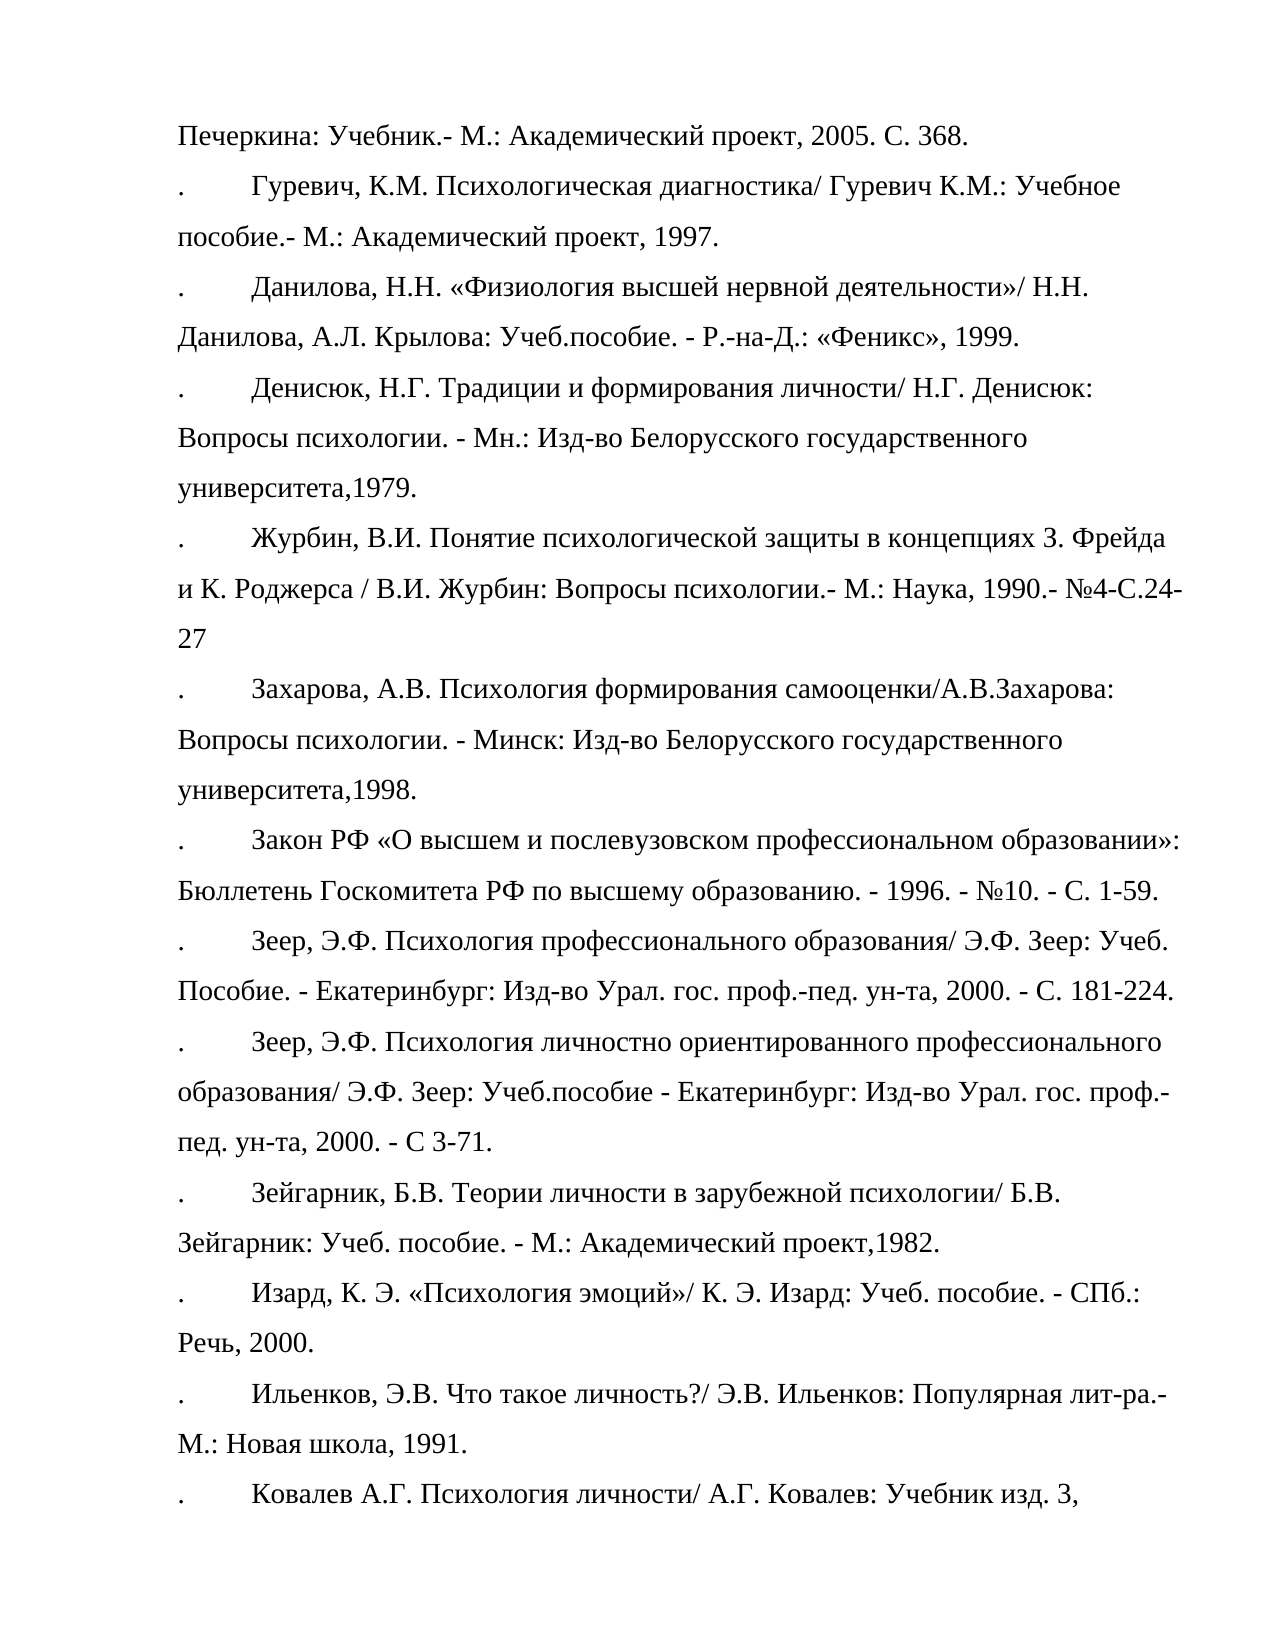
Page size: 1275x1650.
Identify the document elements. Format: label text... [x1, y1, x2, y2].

text . Денисюк, Н.Г. Традиции и формирования личности/ Н.Г. Денисюк: Вопросы психологии. - Мн.: Изд-во Белорусского государственного университета,1979. [177, 370, 1186, 504]
text . Ильенков, Э.В. Что такое личность?/ Э.В. Ильенков: Популярная лит-ра.- М.: Новая школа, 1991. [177, 1376, 1186, 1460]
text . Зеер, Э.Ф. Психология личностно ориентированного профессионального образования/ Э.Ф. Зеер: Учеб.пособие - Екатеринбург: Изд-во Урал. гос. проф.-пед. ун-та, 2000. - С 3-71. [177, 1024, 1186, 1158]
text . Изард, К. Э. «Психология эмоций»/ К. Э. Изард: Учеб. пособие. - СПб.: Речь, 2000. [177, 1275, 1186, 1359]
text . Гуревич, К.М. Психологическая диагностика/ Гуревич К.М.: Учебное пособие.- М.: Академический проект, 1997. [177, 168, 1186, 252]
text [177, 118, 1186, 152]
text . Закон РФ «О высшем и послевузовском профессиональном образовании»: Бюллетень Госкомитета РФ по высшему образованию. - 1996. - №10. - С. 1-59. [177, 822, 1186, 906]
text . Зеер, Э.Ф. Психология профессионального образования/ Э.Ф. Зеер: Учеб. Пособие. - Екатеринбург: Изд-во Урал. гос. проф.-пед. ун-та, 2000. - С. 181-224. [177, 923, 1186, 1007]
text . Захарова, А.В. Психология формирования самооценки/А.В.Захарова: Вопросы психологии. - Минск: Изд-во Белорусского государственного университета,1998. [177, 672, 1186, 806]
text . Данилова, Н.Н. «Физиология высшей нервной деятельности»/ Н.Н. Данилова, А.Л. Крылова: Учеб.пособие. - Р.-на-Д.: «Феникс», 1999. [177, 269, 1186, 353]
text . Журбин, В.И. Понятие психологической защиты в концепциях З. Фрейда и К. Роджерса / В.И. Журбин: Вопросы психологии.- М.: Наука, 1990.- №4-С.24-27 [177, 521, 1186, 655]
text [177, 1477, 1186, 1510]
text . Зейгарник, Б.В. Теории личности в зарубежной психологии/ Б.В. Зейгарник: Учеб. пособие. - М.: Академический проект,1982. [177, 1175, 1186, 1258]
